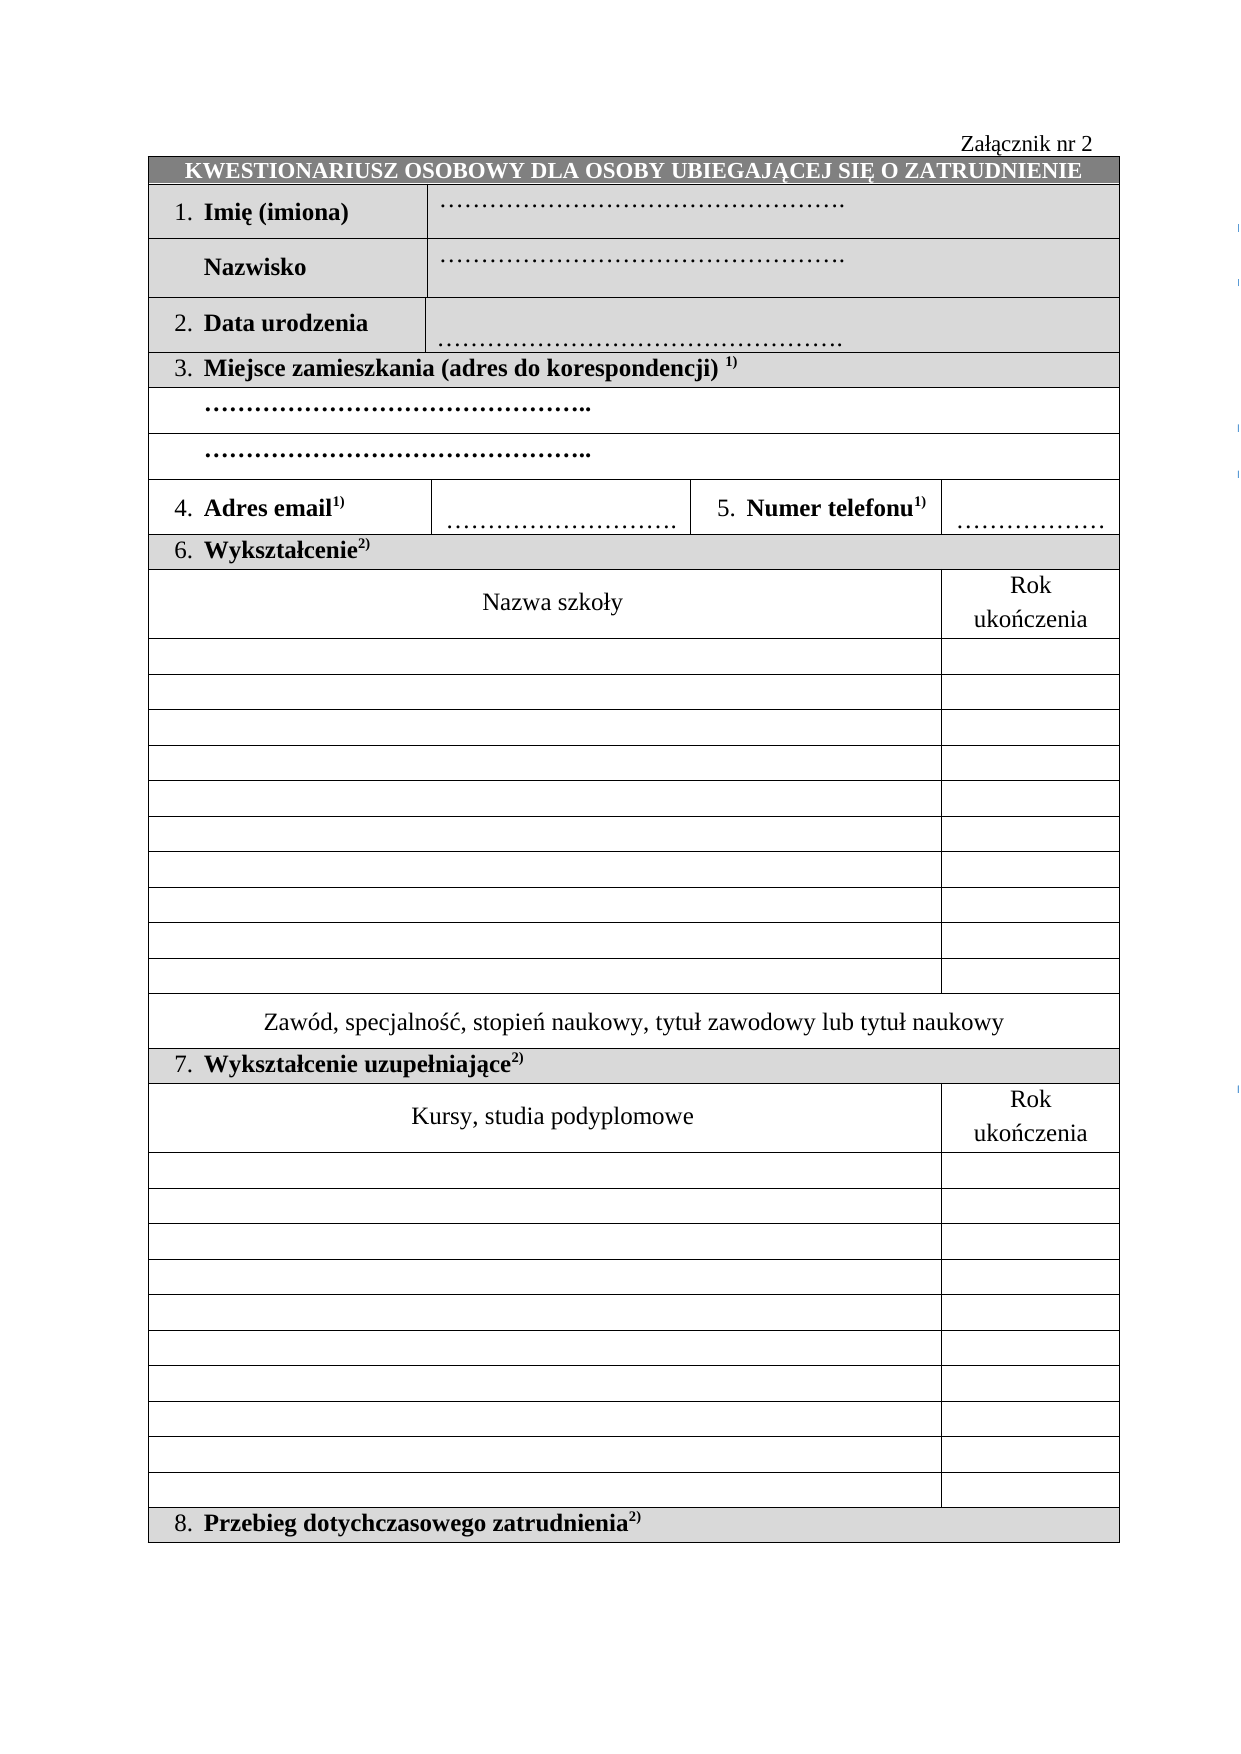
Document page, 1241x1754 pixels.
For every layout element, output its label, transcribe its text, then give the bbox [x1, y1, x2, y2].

table_cell Rok ukończenia [942, 570, 1119, 638]
table_cell [149, 817, 941, 851]
table_cell [149, 1437, 941, 1472]
table_cell [149, 959, 941, 993]
table_cell Nazwisko [149, 239, 427, 297]
table_cell [942, 852, 1119, 887]
table_cell [149, 639, 941, 673]
table_cell ……………………………………….. [149, 434, 1119, 479]
table_cell [149, 1331, 941, 1365]
table_cell [149, 1153, 941, 1187]
table_cell [149, 888, 941, 922]
table_cell Przebieg dotychczasowego zatrudnienia2) [149, 1508, 1119, 1542]
table_cell [149, 1260, 941, 1294]
table_cell [942, 1295, 1119, 1329]
table_cell …………………………………………. [426, 298, 1119, 352]
table_cell Wykształcenie2) [149, 535, 1119, 569]
table_cell [942, 1402, 1119, 1436]
table_cell [942, 710, 1119, 744]
table_cell …………………………………………. [428, 185, 1119, 238]
table_cell Wykształcenie uzupełniające2) [149, 1049, 1119, 1083]
table_cell Adres email1) [149, 480, 431, 534]
table_cell [942, 781, 1119, 816]
table_cell Numer telefonu1) [691, 480, 941, 534]
table_cell [149, 1402, 941, 1436]
table_cell Data urodzenia [149, 298, 425, 352]
table_cell [942, 1153, 1119, 1187]
table_cell [149, 675, 941, 709]
table_cell [942, 1366, 1119, 1401]
table_cell [942, 1189, 1119, 1223]
table_cell [149, 1295, 941, 1329]
table_cell [149, 1224, 941, 1258]
table_cell [942, 923, 1119, 958]
table_cell ……………… [942, 480, 1119, 534]
table_cell Zawód, specjalność, stopień naukowy, tytuł zawodowy lub tytuł naukowy [149, 994, 1119, 1048]
table_cell [942, 639, 1119, 673]
table_cell [149, 781, 941, 816]
table_cell [149, 746, 941, 780]
table_cell [149, 852, 941, 887]
table_cell [942, 1437, 1119, 1472]
table_cell [149, 923, 941, 958]
table_cell [942, 1260, 1119, 1294]
table_cell [942, 1331, 1119, 1365]
table_cell [942, 817, 1119, 851]
table_cell [942, 1473, 1119, 1507]
table_cell Miejsce zamieszkania (adres do korespondencji) 1) [149, 353, 1119, 387]
table_header KWESTIONARIUSZ OSOBOWY DLA OSOBY UBIEGAJĄCEJ SIĘ O ZATRUDNIENIE [149, 157, 1119, 183]
table_cell [149, 1473, 941, 1507]
table_cell [942, 1224, 1119, 1258]
table_cell [942, 746, 1119, 780]
table_cell Imię (imiona) [149, 185, 427, 238]
text Załącznik nr 2 [148, 130, 1093, 156]
table_cell …………………………………………. [428, 239, 1119, 297]
table_cell [149, 1366, 941, 1401]
table_cell ……………………………………….. [149, 388, 1119, 433]
table_cell Kursy, studia podyplomowe [149, 1084, 941, 1152]
table_cell Nazwa szkoły [149, 570, 941, 638]
table_cell [942, 888, 1119, 922]
table_cell [149, 1189, 941, 1223]
table_cell [149, 710, 941, 744]
table_cell [942, 675, 1119, 709]
table_cell Rok ukończenia [942, 1084, 1119, 1152]
table_cell ………………………. [432, 480, 690, 534]
table_cell [942, 959, 1119, 993]
